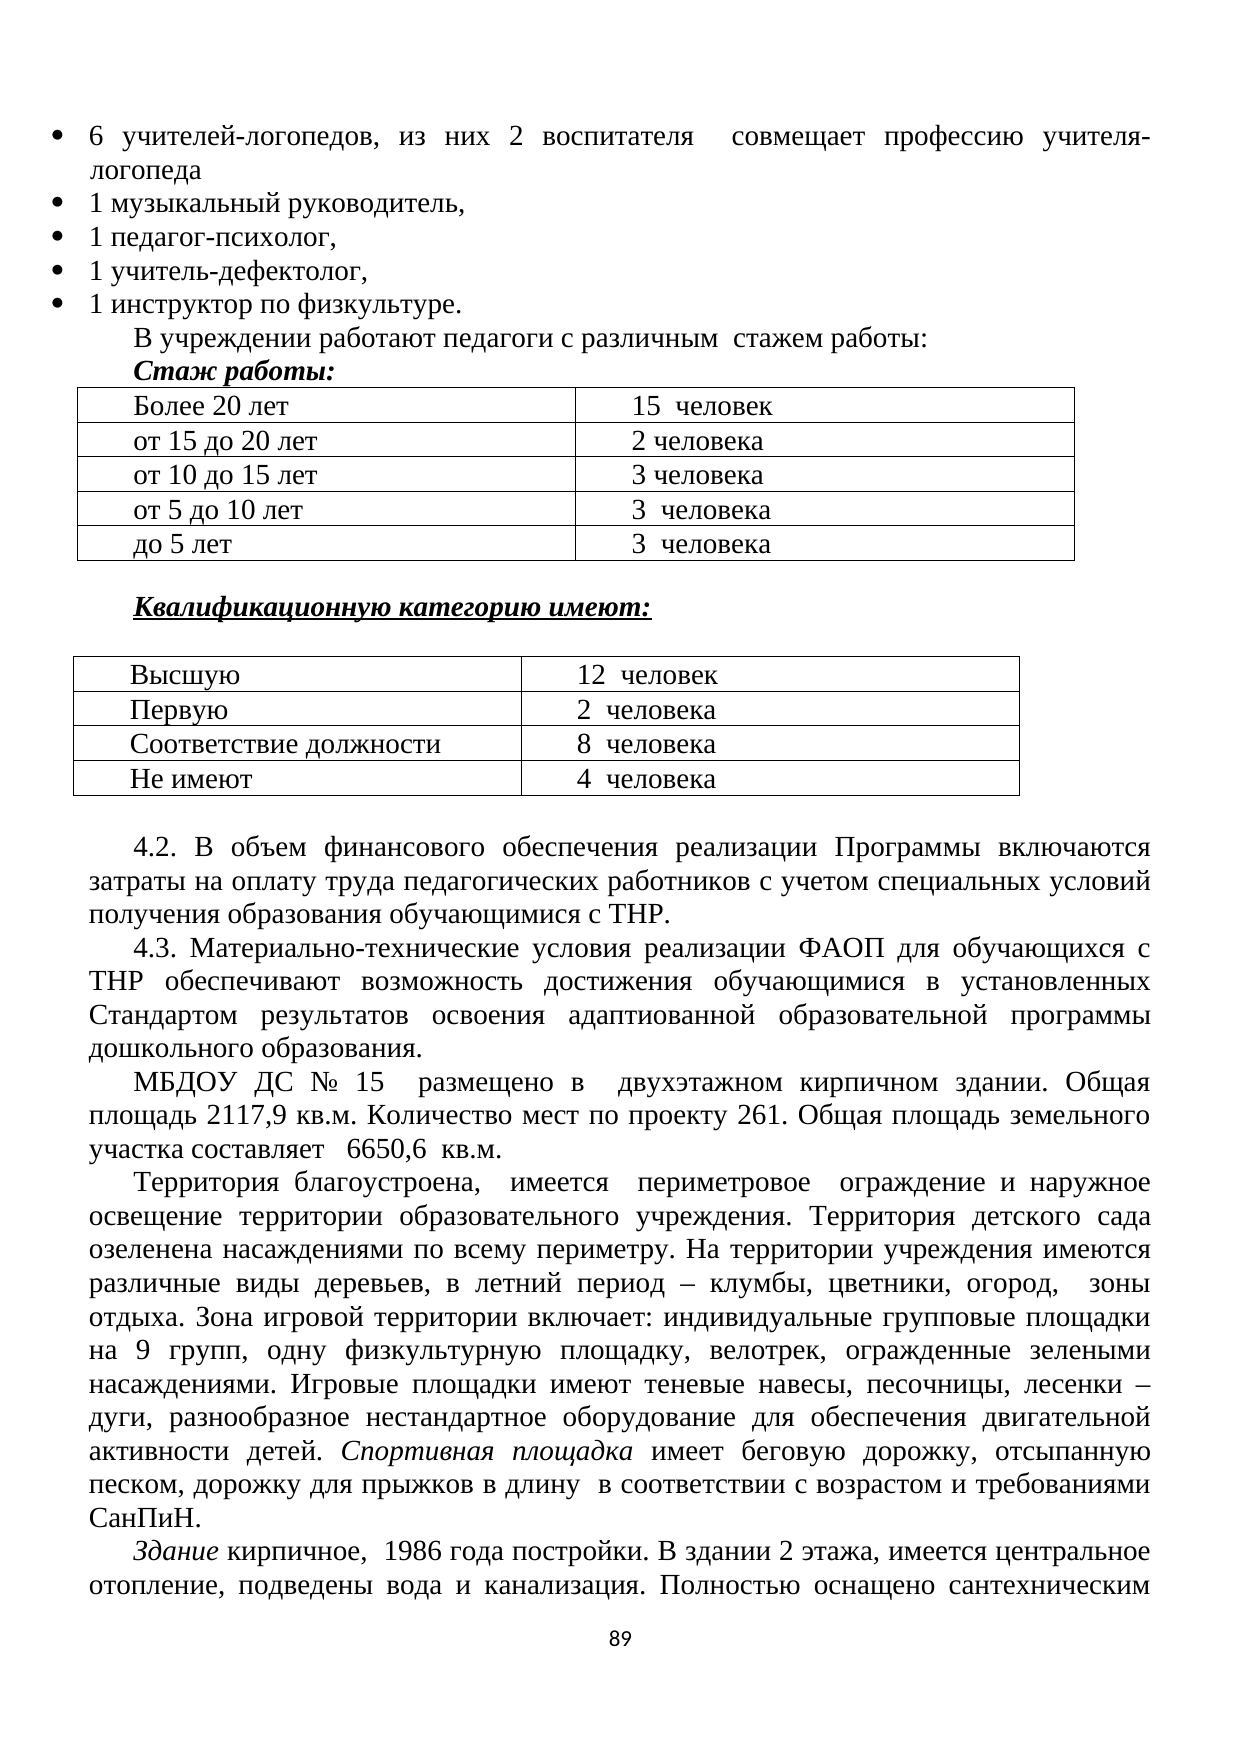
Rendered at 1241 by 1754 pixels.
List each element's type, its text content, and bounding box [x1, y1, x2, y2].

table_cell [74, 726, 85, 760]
text В учреждении работают педагоги с различным стажем работы: [89, 320, 1152, 353]
list 1 музыкальный руководитель, [52, 185, 1152, 219]
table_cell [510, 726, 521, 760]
text МБДОУ ДС № 15 размещено в двухэтажном кирпичном здании. Общая площадь 2117,9 кв.м. Количество мест по проекту 261. Общая площадь земельного участка составляет 6650,6 кв.м. [89, 1064, 1152, 1164]
text 4.3. Материально-технические условия реализации ФАОП для обучающихся с ТНР обеспечивают возможность достижения обучающимися в установленных Стандартом результатов освоения адаптиованной образовательной программы дошкольного образования. [89, 930, 1152, 1064]
list 1 педагог-психолог, [52, 219, 1152, 253]
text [89, 1533, 1152, 1601]
list 1 инструктор по физкультуре. [52, 286, 1152, 320]
list 1 учитель-дефектолог, [52, 253, 1152, 286]
text Территория благоустроена, имеется периметровое ограждение и наружное освещение территории образовательного учреждения. Территория детского сада озеленена насаждениями по всему периметру. На территории учреждения имеются различные виды деревьев, в летний период – клумбы, цветники, огород, зоны отдыха. Зона игровой территории включает: индивидуальные групповые площадки на 9 групп, одну физкультурную площадку, велотрек, огражденные зелеными насаждениями. Игровые площадки имеют теневые навесы, песочницы, лесенки – дуги, разнообразное нестандартное оборудование для обеспечения двигательной активности детей. Спортивная площадка имеет беговую дорожку, отсыпанную песком, дорожку для прыжков в длину в соответствии с возрастом и требованиями СанПиН. [89, 1164, 1152, 1533]
text Стаж работы: [89, 353, 1152, 387]
text Квалификационную категорию имеют: [89, 589, 1152, 623]
text 4.2. В объем финансового обеспечения реализации Программы включаются затраты на оплату труда педагогических работников с учетом специальных условий получения образования обучающимися с ТНР. [89, 829, 1152, 930]
list 6 учителей-логопедов, из них 2 воспитателя совмещает профессию учителя-логопеда [52, 118, 1152, 185]
